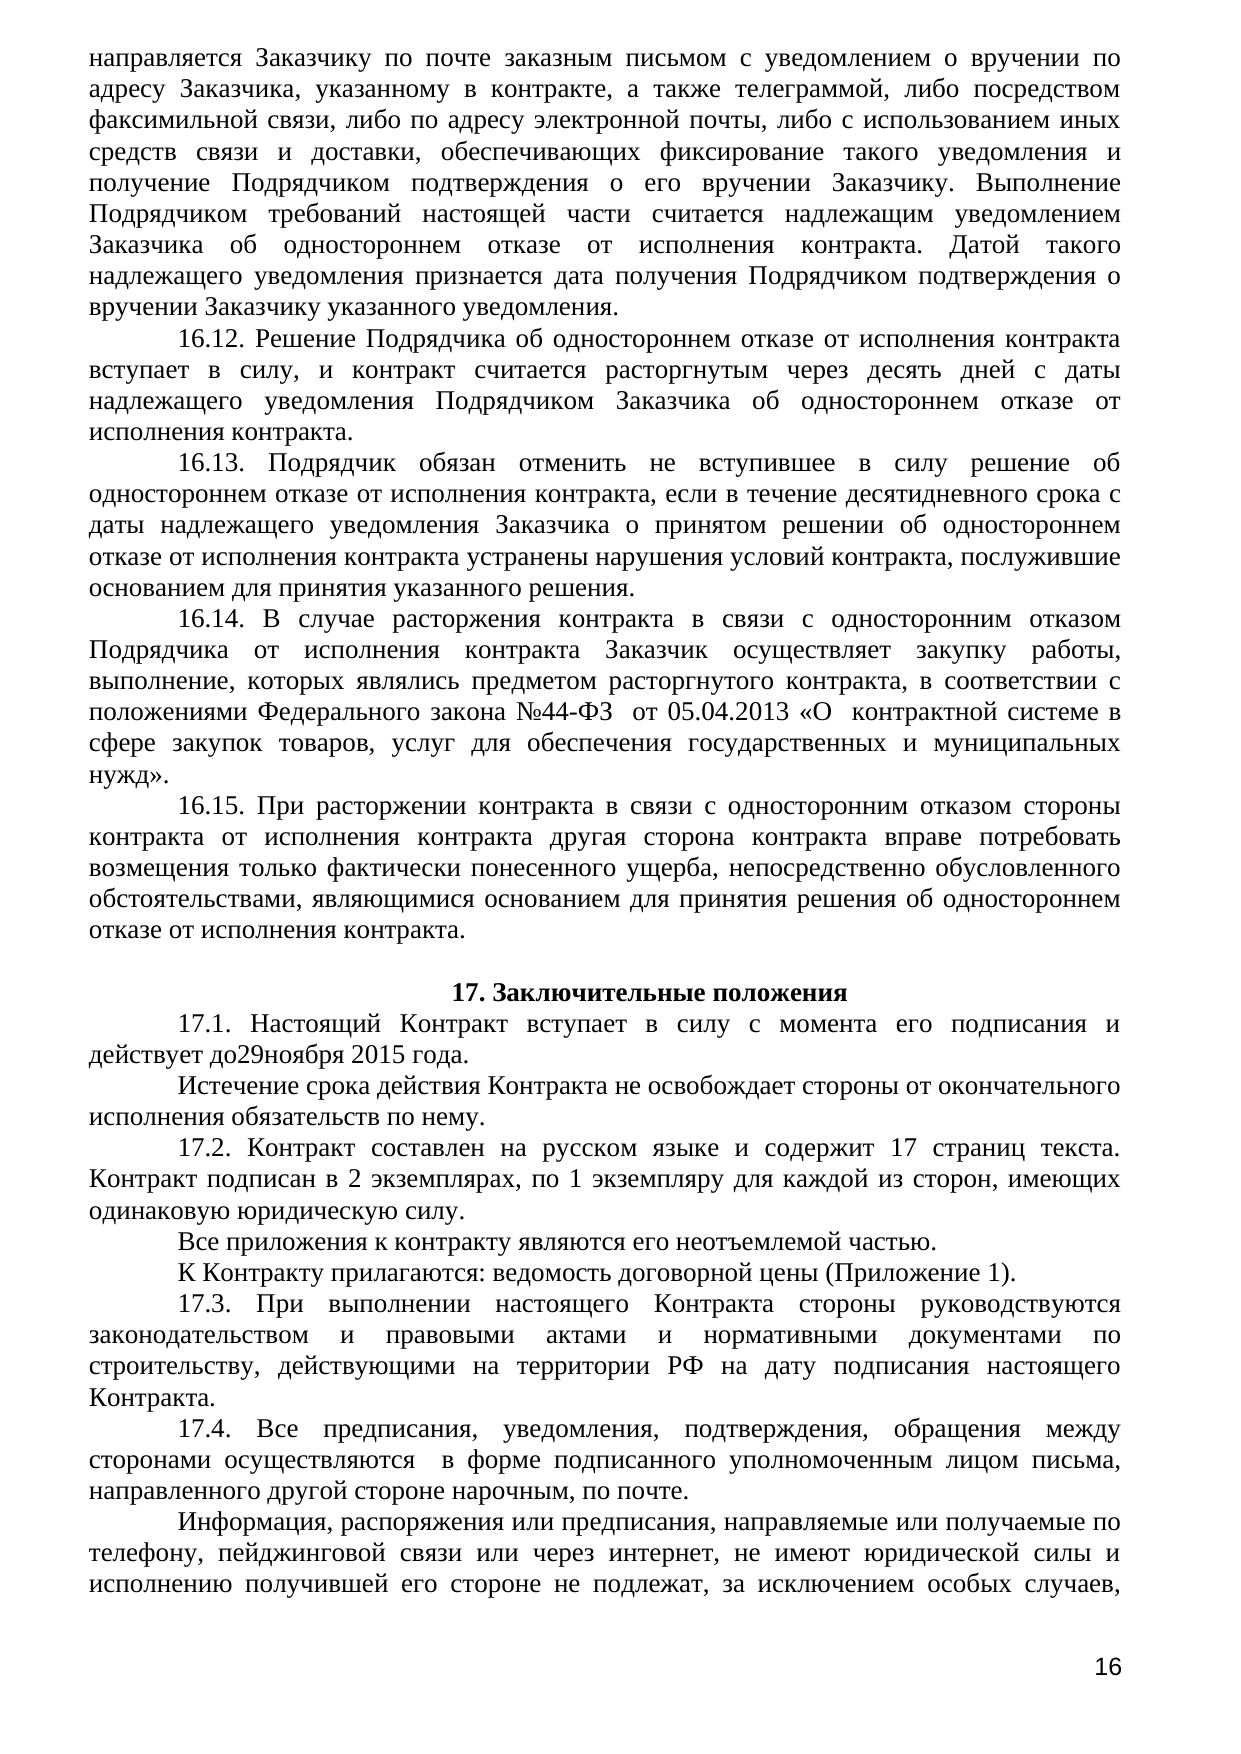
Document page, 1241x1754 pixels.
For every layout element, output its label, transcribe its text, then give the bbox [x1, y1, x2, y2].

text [89, 1505, 1122, 1599]
text 17.3. При выполнении настоящего Контракта стороны руководствуются законодательством и правовыми актами и нормативными документами по строительству, действующими на территории РФ на дату подписания настоящего Контракта. [89, 1287, 1122, 1412]
text 16.13. Подрядчик обязан отменить не вступившее в силу решение об одностороннем отказе от исполнения контракта, если в течение десятидневного срока с даты надлежащего уведомления Заказчика о принятом решении об одностороннем отказе от исполнения контракта устранены нарушения условий контракта, послужившие основанием для принятия указанного решения. [89, 446, 1122, 602]
text 17.4. Все предписания, уведомления, подтверждения, обращения между сторонами осуществляются в форме подписанного уполномоченным лицом письма, направленного другой стороне нарочным, по почте. [89, 1412, 1122, 1505]
text Истечение срока действия Контракта не освобождает стороны от окончательного исполнения обязательств по нему. [89, 1069, 1122, 1131]
text 17. Заключительные положения [89, 976, 1122, 1007]
text 17.1. Настоящий Контракт вступает в силу с момента его подписания и действует до29ноября 2015 года. [89, 1007, 1122, 1069]
text 16.14. В случае расторжения контракта в связи с односторонним отказом Подрядчика от исполнения контракта Заказчик осуществляет закупку работы, выполнение, которых являлись предметом расторгнутого контракта, в соответствии с положениями Федерального закона №44-ФЗ от 05.04.2013 «О контрактной системе в сфере закупок товаров, услуг для обеспечения государственных и муниципальных нужд». [89, 602, 1122, 789]
text 17.2. Контракт составлен на русском языке и содержит 17 страниц текста. Контракт подписан в 2 экземплярах, по 1 экземпляру для каждой из сторон, имеющих одинаковую юридическую силу. [89, 1131, 1122, 1225]
text 16.15. При расторжении контракта в связи с односторонним отказом стороны контракта от исполнения контракта другая сторона контракта вправе потребовать возмещения только фактически понесенного ущерба, непосредственно обусловленного обстоятельствами, являющимися основанием для принятия решения об одностороннем отказе от исполнения контракта. [89, 789, 1122, 944]
text Все приложения к контракту являются его неотъемлемой частью. [89, 1225, 1122, 1256]
text 16.12. Решение Подрядчика об одностороннем отказе от исполнения контракта вступает в силу, и контракт считается расторгнутым через десять дней с даты надлежащего уведомления Подрядчиком Заказчика об одностороннем отказе от исполнения контракта. [89, 322, 1122, 446]
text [89, 41, 1122, 322]
text К Контракту прилагаются: ведомость договорной цены (Приложение 1). [89, 1256, 1122, 1287]
